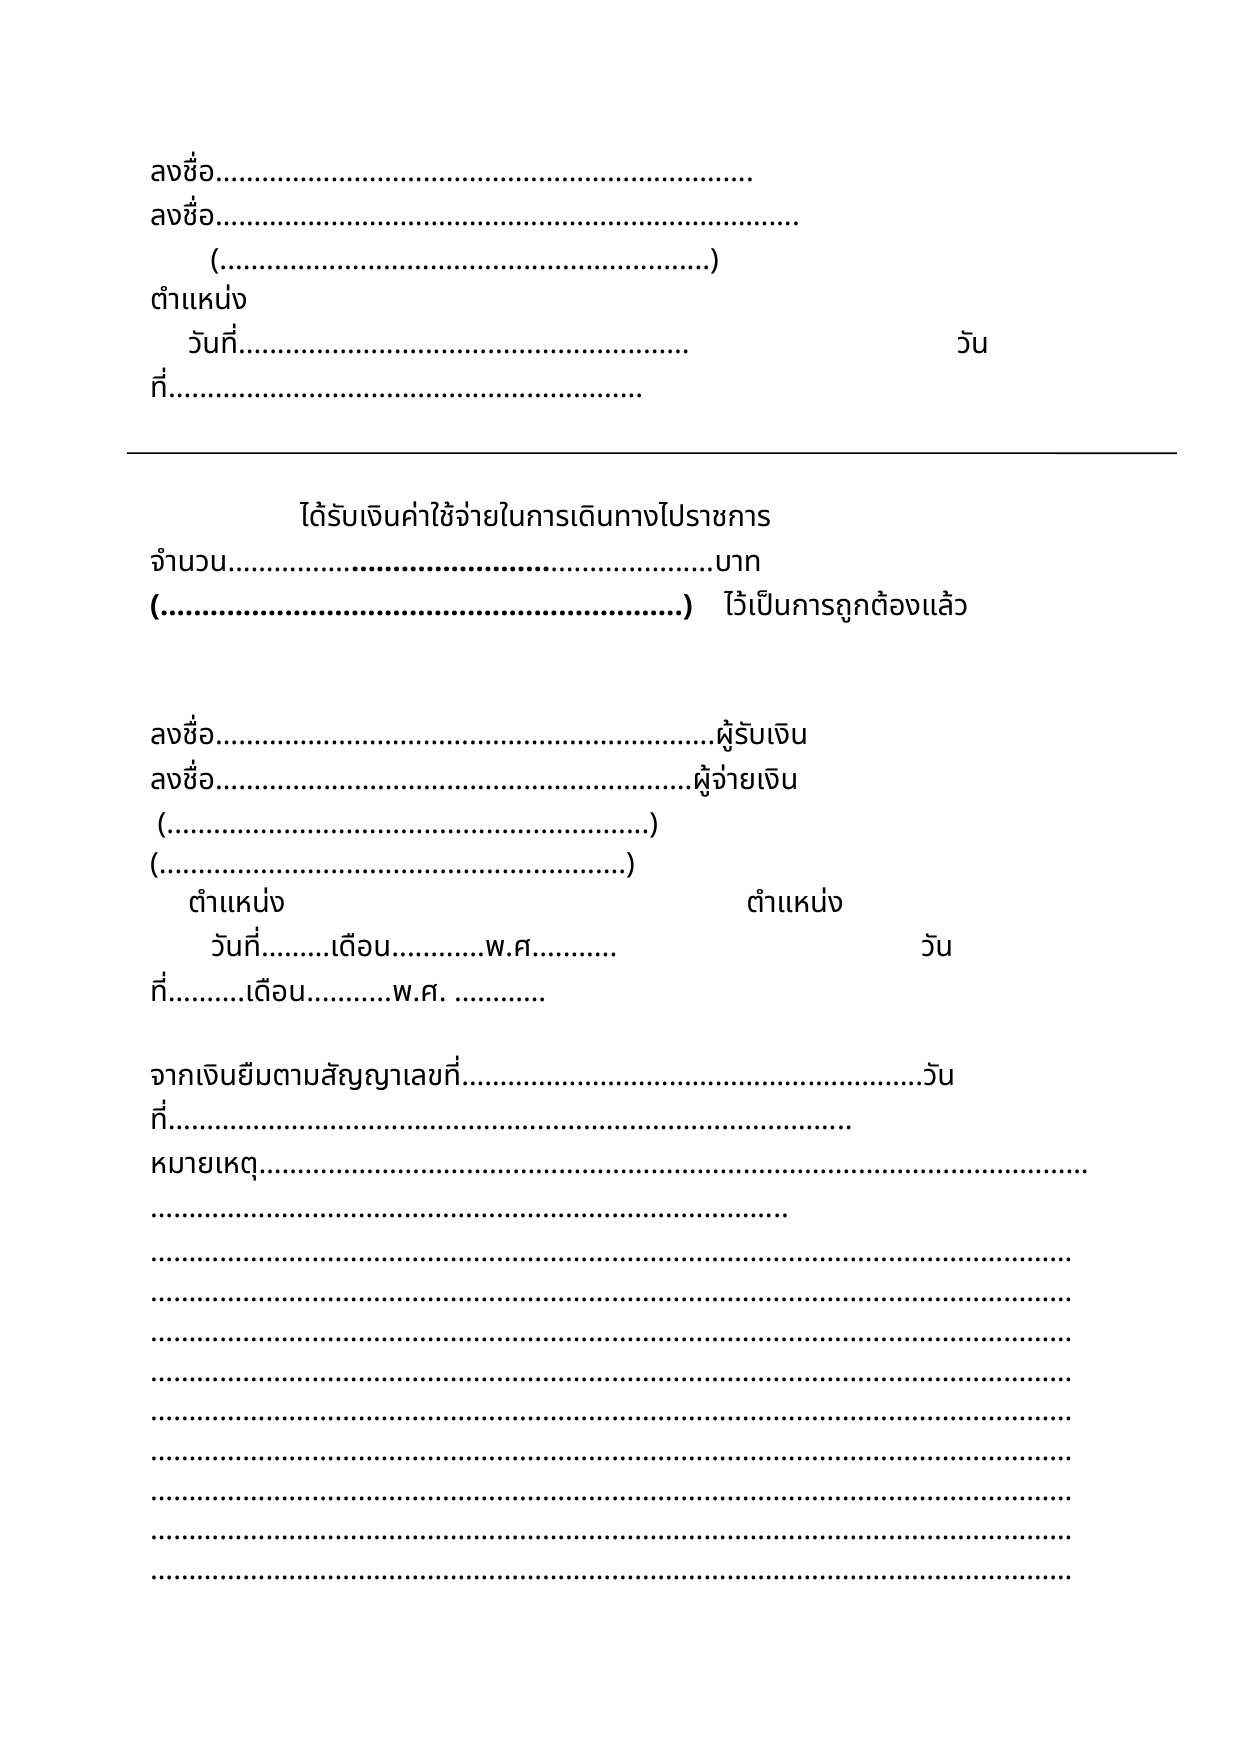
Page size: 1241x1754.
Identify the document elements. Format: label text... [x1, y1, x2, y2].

text วันที่………เดือน............พ.ศ........... วันที่……….เดือน...........พ.ศ. ………… [150, 926, 1090, 1014]
text (..............................................................) (............................................................) [150, 802, 1090, 882]
text (...............................................................) ไว้เป็นการถูกต้องแล้ว [150, 584, 1090, 628]
text (...............................................................) ตำแหน่ง [150, 238, 1090, 322]
text ตำแหน่ง ตำแหน่ง [150, 882, 1090, 926]
text ลงชื่อ……………………………………………………………. ลงชื่อ…………………………………………………………………. [150, 150, 1090, 238]
text ได้รับเงินค่าใช้จ่ายในการเดินทางไปราชการ จำนวน………….……………………….....................บาท [150, 496, 1090, 584]
text ลงชื่อ…………………………….………………………….ผู้รับเงิน ลงชื่อ……….…..………………….…………………….ผู้จ่ายเงิน [150, 714, 1090, 802]
text หมายเหตุ……………………………………………………………………………………………………………………………………………………………………….. [150, 1142, 1090, 1231]
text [150, 1231, 1090, 1588]
text วันที่.......................................................... วันที่............................................................. [150, 322, 1090, 411]
text จากเงินยืมตามสัญญาเลขที่……………………………………….…………..วันที่…………………………………………………………………………….. [150, 1054, 1090, 1142]
